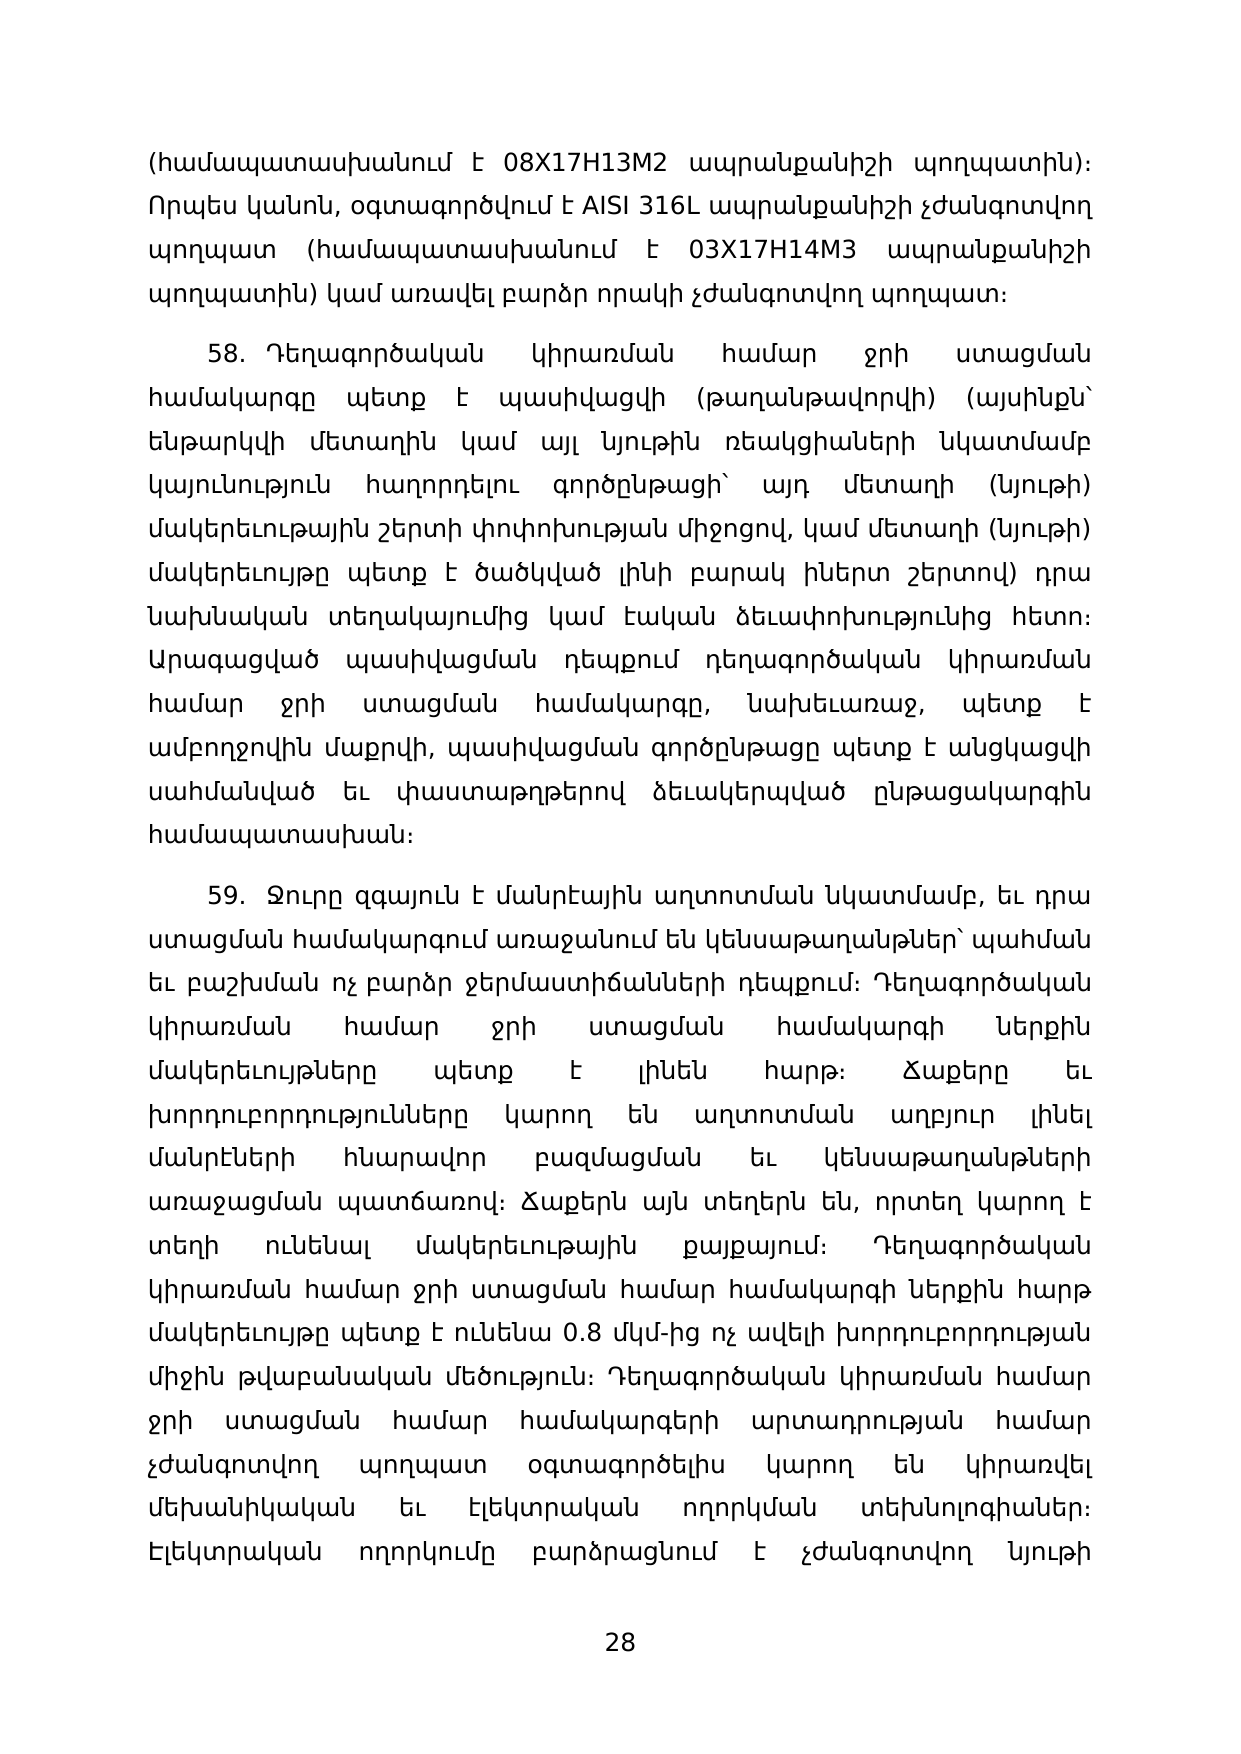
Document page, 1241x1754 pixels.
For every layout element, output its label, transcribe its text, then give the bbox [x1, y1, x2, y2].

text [148, 881, 1092, 1566]
text 58. Դեղագործական կիրառման համար ջրի ստացման համակարգը պետք է պասիվացվի (թաղանթավորվի) (այսինքն՝ ենթարկվի մետաղին կամ այլ նյութին ռեակցիաների նկատմամբ կայունություն հաղորդելու գործընթացի՝ այդ մետաղի (նյութի) մակերեւութային շերտի փոփոխության միջոցով, կամ մետաղի (նյութի) մակերեւույթը պետք է ծածկված լինի բարակ իներտ շերտով) դրա նախնական տեղակայումից կամ էական ձեւափոխությունից հետո։ Արագացված պասիվացման դեպքում դեղագործական կիրառման համար ջրի ստացման համակարգը, նախեւառաջ, պետք է ամբողջովին մաքրվի, պասիվացման գործընթացը պետք է անցկացվի սահմանված եւ փաստաթղթերով ձեւակերպված ընթացակարգին համապատասխան։ [148, 339, 1092, 850]
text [148, 148, 1092, 308]
